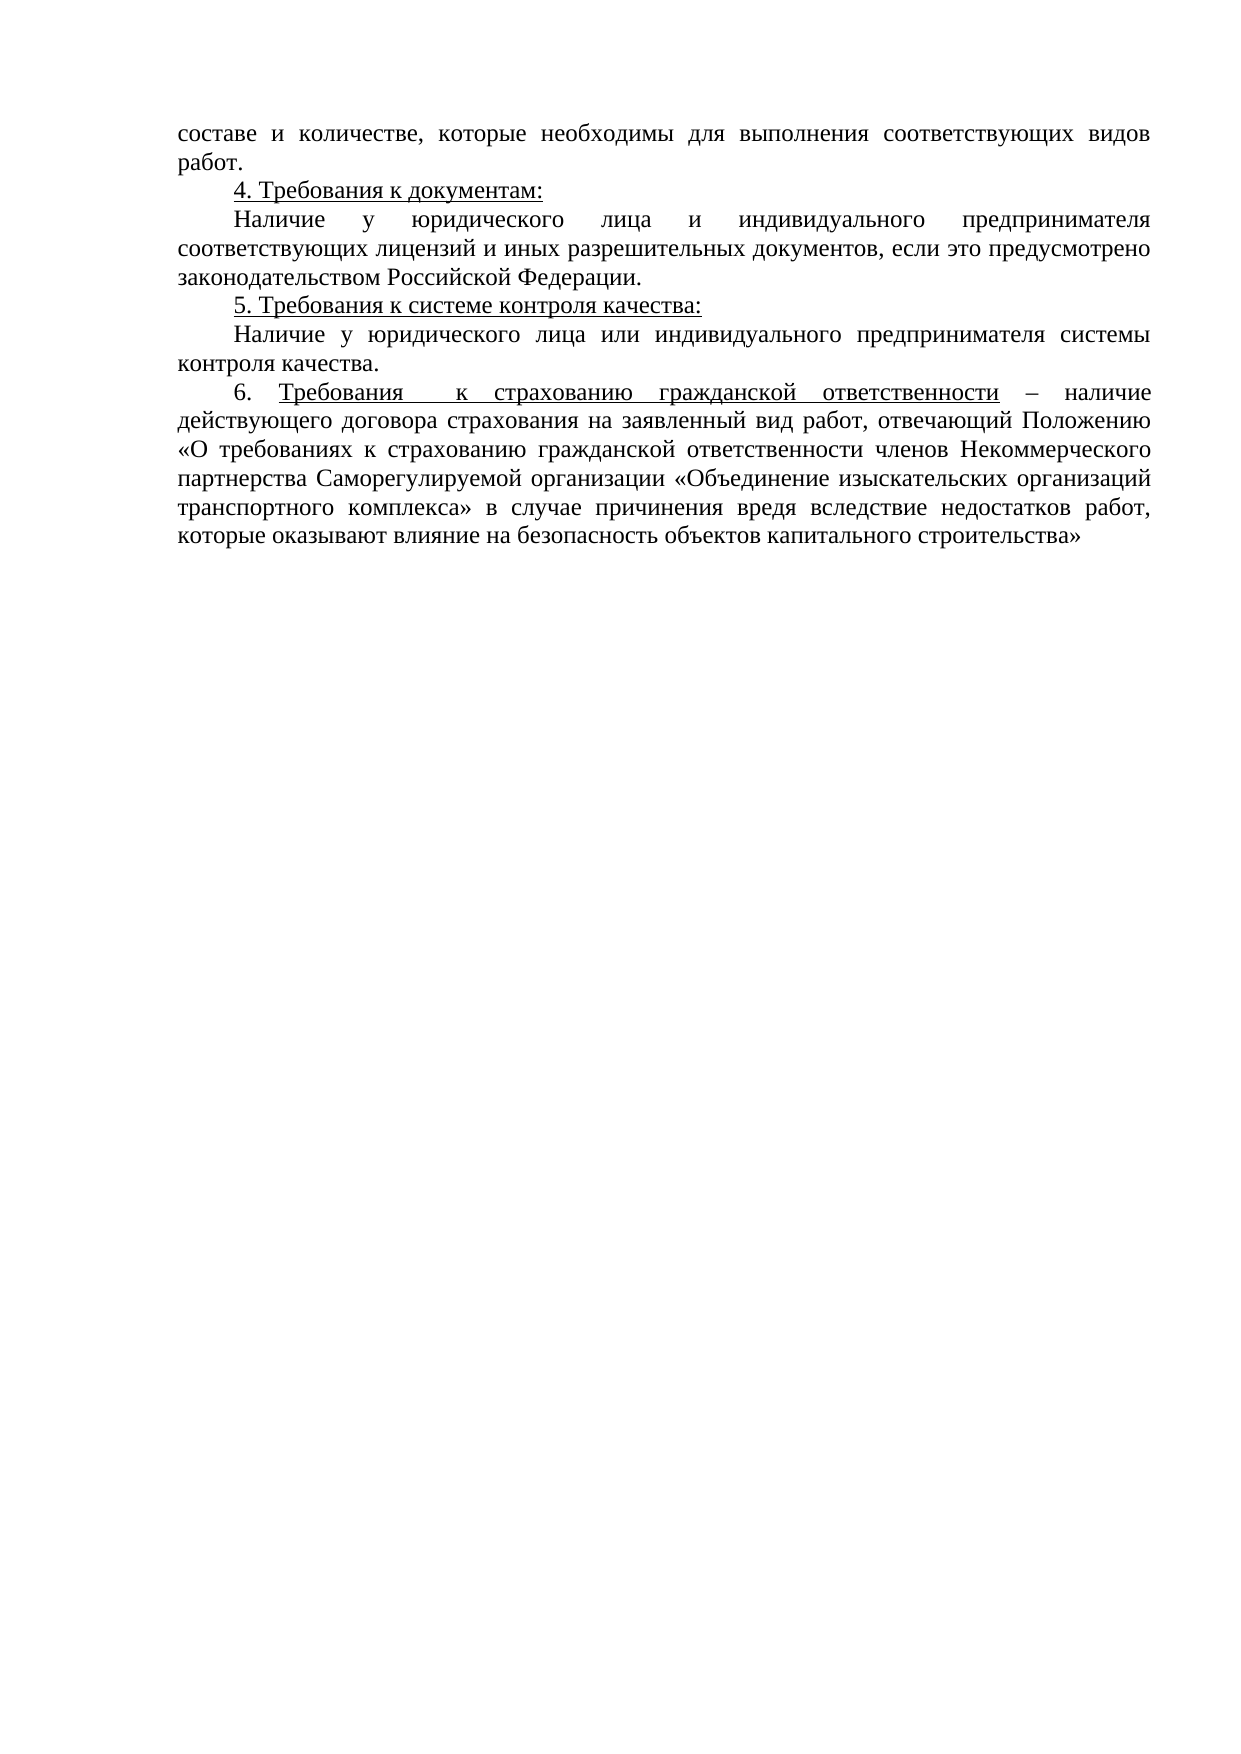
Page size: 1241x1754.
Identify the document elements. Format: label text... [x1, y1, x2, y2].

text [177, 118, 1152, 176]
text 4. Требования к документам: [177, 176, 1152, 204]
text 6. Требования к страхованию гражданской ответственности – наличие действующего договора страхования на заявленный вид работ, отвечающий Положению «О требованиях к страхованию гражданской ответственности членов Некоммерческого партнерства Саморегулируемой организации «Объединение изыскательских организаций транспортного комплекса» в случае причинения вредя вследствие недостатков работ, которые оказывают влияние на безопасность объектов капитального строительства» [177, 377, 1152, 549]
text Наличие у юридического лица и индивидуального предпринимателя соответствующих лицензий и иных разрешительных документов, если это предусмотрено законодательством Российской Федерации. [177, 204, 1152, 291]
text Наличие у юридического лица или индивидуального предпринимателя системы контроля качества. [177, 319, 1152, 377]
text 5. Требования к системе контроля качества: [177, 291, 1152, 319]
